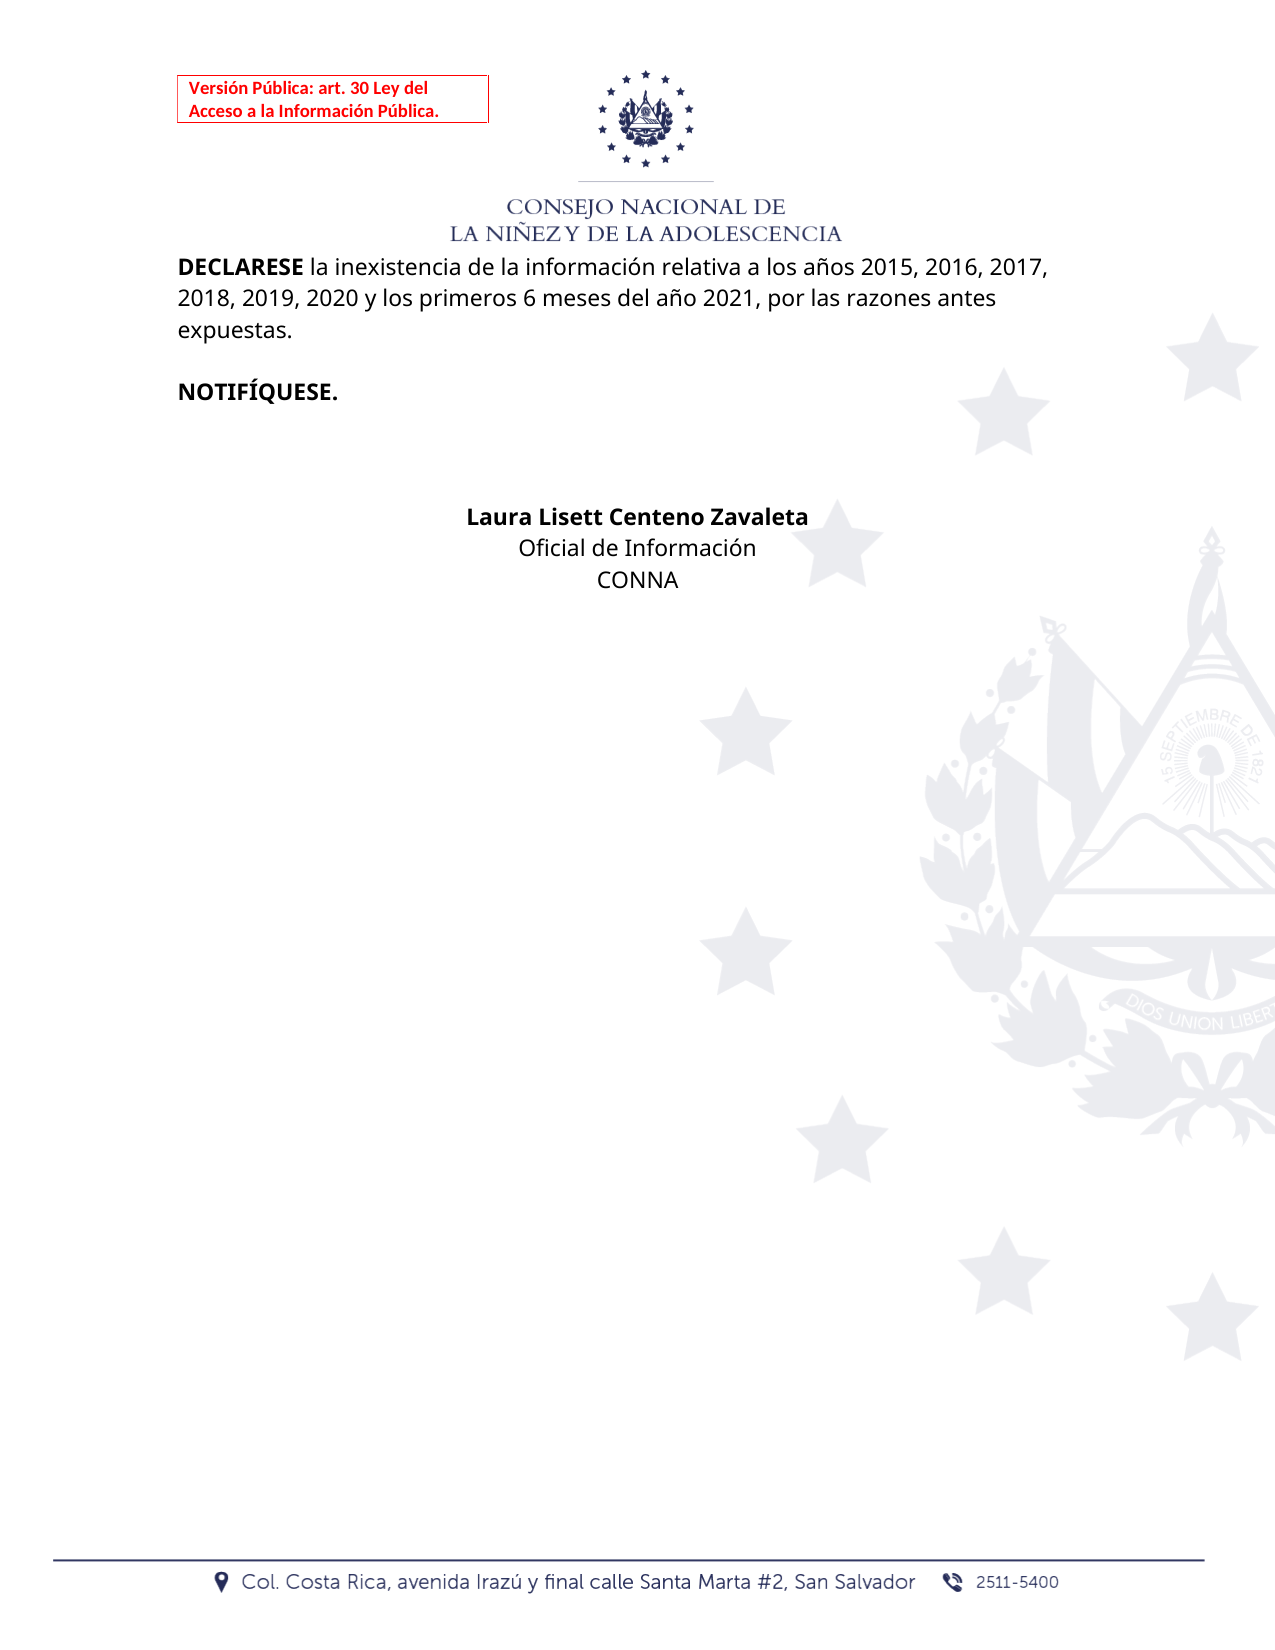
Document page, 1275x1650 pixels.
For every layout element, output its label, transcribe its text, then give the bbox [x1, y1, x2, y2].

text Oficial de Información [177, 532, 1098, 563]
picture [0, 0, 1275, 1650]
text NOTIFÍQUESE. [177, 376, 1098, 407]
text Laura Lisett Centeno Zavaleta [177, 501, 1098, 532]
text CONNA [177, 563, 1098, 595]
text DECLARESE la inexistencia de la información relativa a los años 2015, 2016, 2017, 2018, 2019, 2020 y los primeros 6 meses del año 2021, por las razones antes expuestas. [177, 251, 1098, 345]
